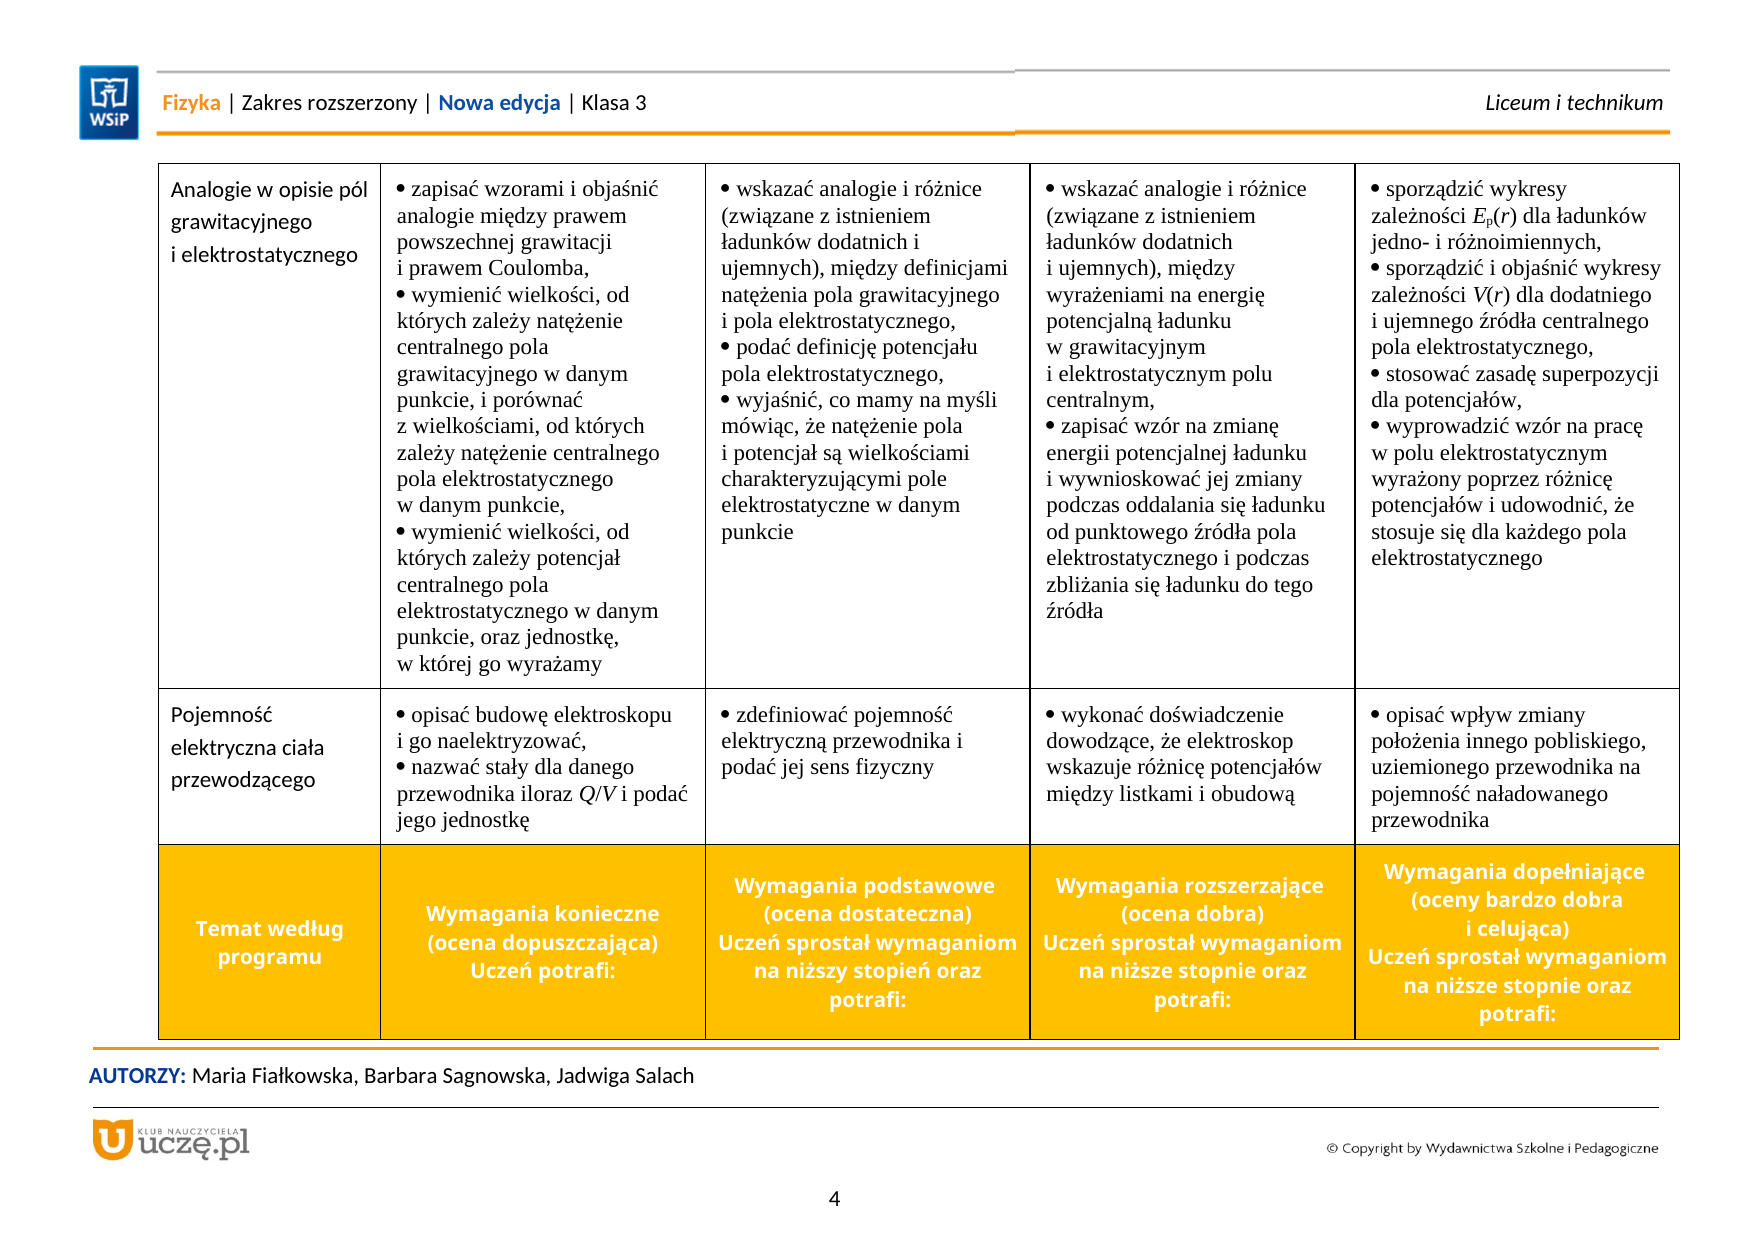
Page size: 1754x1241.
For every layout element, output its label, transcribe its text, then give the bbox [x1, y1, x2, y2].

table_cell Wymagania rozszerzające (ocena dobra) Uczeń sprostał wymaganiom na niższe stopnie oraz potrafi: [1031, 845, 1354, 1039]
table_cell wykonać doświadczenie dowodzące, że elektroskop wskazuje różnicę potencjałów między listkami i obudową [1031, 689, 1354, 844]
table_cell Pojemność elektryczna ciała przewodzącego [159, 689, 380, 844]
picture [93, 1117, 1659, 1163]
table_cell Analogie w opisie pól grawitacyjnego i elektrostatycznego [159, 164, 380, 688]
table_cell Wymagania dopełniające (oceny bardzo dobra i celująca) Uczeń sprostał wymaganiom na niższe stopnie oraz potrafi: [1356, 845, 1679, 1039]
table_cell wskazać analogie i różnice (związane z istnieniem ładunków dodatnich i ujemnych), między wyrażeniami na energię potencjalną ładunku w grawitacyjnym i elektrostatycznym polu centralnym, zapisać wzór na zmianę energii potencjalnej ładunku i wywnioskować jej zmiany podczas oddalania się ładunku od punktowego źródła pola elektrostatycznego i podczas zbliżania się ładunku do tego źródła [1031, 164, 1354, 688]
table_cell wskazać analogie i różnice (związane z istnieniem ładunków dodatnich i ujemnych), między definicjami natężenia pola grawitacyjnego i pola elektrostatycznego, podać definicję potencjału pola elektrostatycznego, wyjaśnić, co mamy na myśli mówiąc, że natężenie pola i potencjał są wielkościami charakteryzującymi pole elektrostatyczne w danym punkcie [706, 164, 1029, 688]
table_cell zdefiniować pojemność elektryczną przewodnika i podać jej sens fizyczny [706, 689, 1029, 844]
table_cell zapisać wzorami i objaśnić analogie między prawem powszechnej grawitacji i prawem Coulomba, wymienić wielkości, od których zależy natężenie centralnego pola grawitacyjnego w danym punkcie, i porównać z wielkościami, od których zależy natężenie centralnego pola elektrostatycznego w danym punkcie, wymienić wielkości, od których zależy potencjał centralnego pola elektrostatycznego w danym punkcie, oraz jednostkę, w której go wyrażamy [381, 164, 705, 688]
table_cell opisać wpływ zmiany położenia innego pobliskiego, uziemionego przewodnika na pojemność naładowanego przewodnika [1356, 689, 1679, 844]
table_cell Wymagania konieczne (ocena dopuszczająca) Uczeń potrafi: [381, 845, 705, 1039]
picture [0, 6, 1671, 164]
table_cell Wymagania podstawowe (ocena dostateczna) Uczeń sprostał wymaganiom na niższy stopień oraz potrafi: [706, 845, 1029, 1039]
table_cell opisać budowę elektroskopu i go naelektryzować, nazwać stały dla danego przewodnika iloraz Q/V i podać jego jednostkę [381, 689, 705, 844]
table_cell Temat według programu [159, 845, 380, 1039]
table_cell sporządzić wykresy zależności Ep(r) dla ładunków jedno- i różnoimiennych, sporządzić i objaśnić wykresy zależności V(r) dla dodatniego i ujemnego źródła centralnego pola elektrostatycznego, stosować zasadę superpozycji dla potencjałów, wyprowadzić wzór na pracę w polu elektrostatycznym wyrażony poprzez różnicę potencjałów i udowodnić, że stosuje się dla każdego pola elektrostatycznego [1356, 164, 1679, 688]
